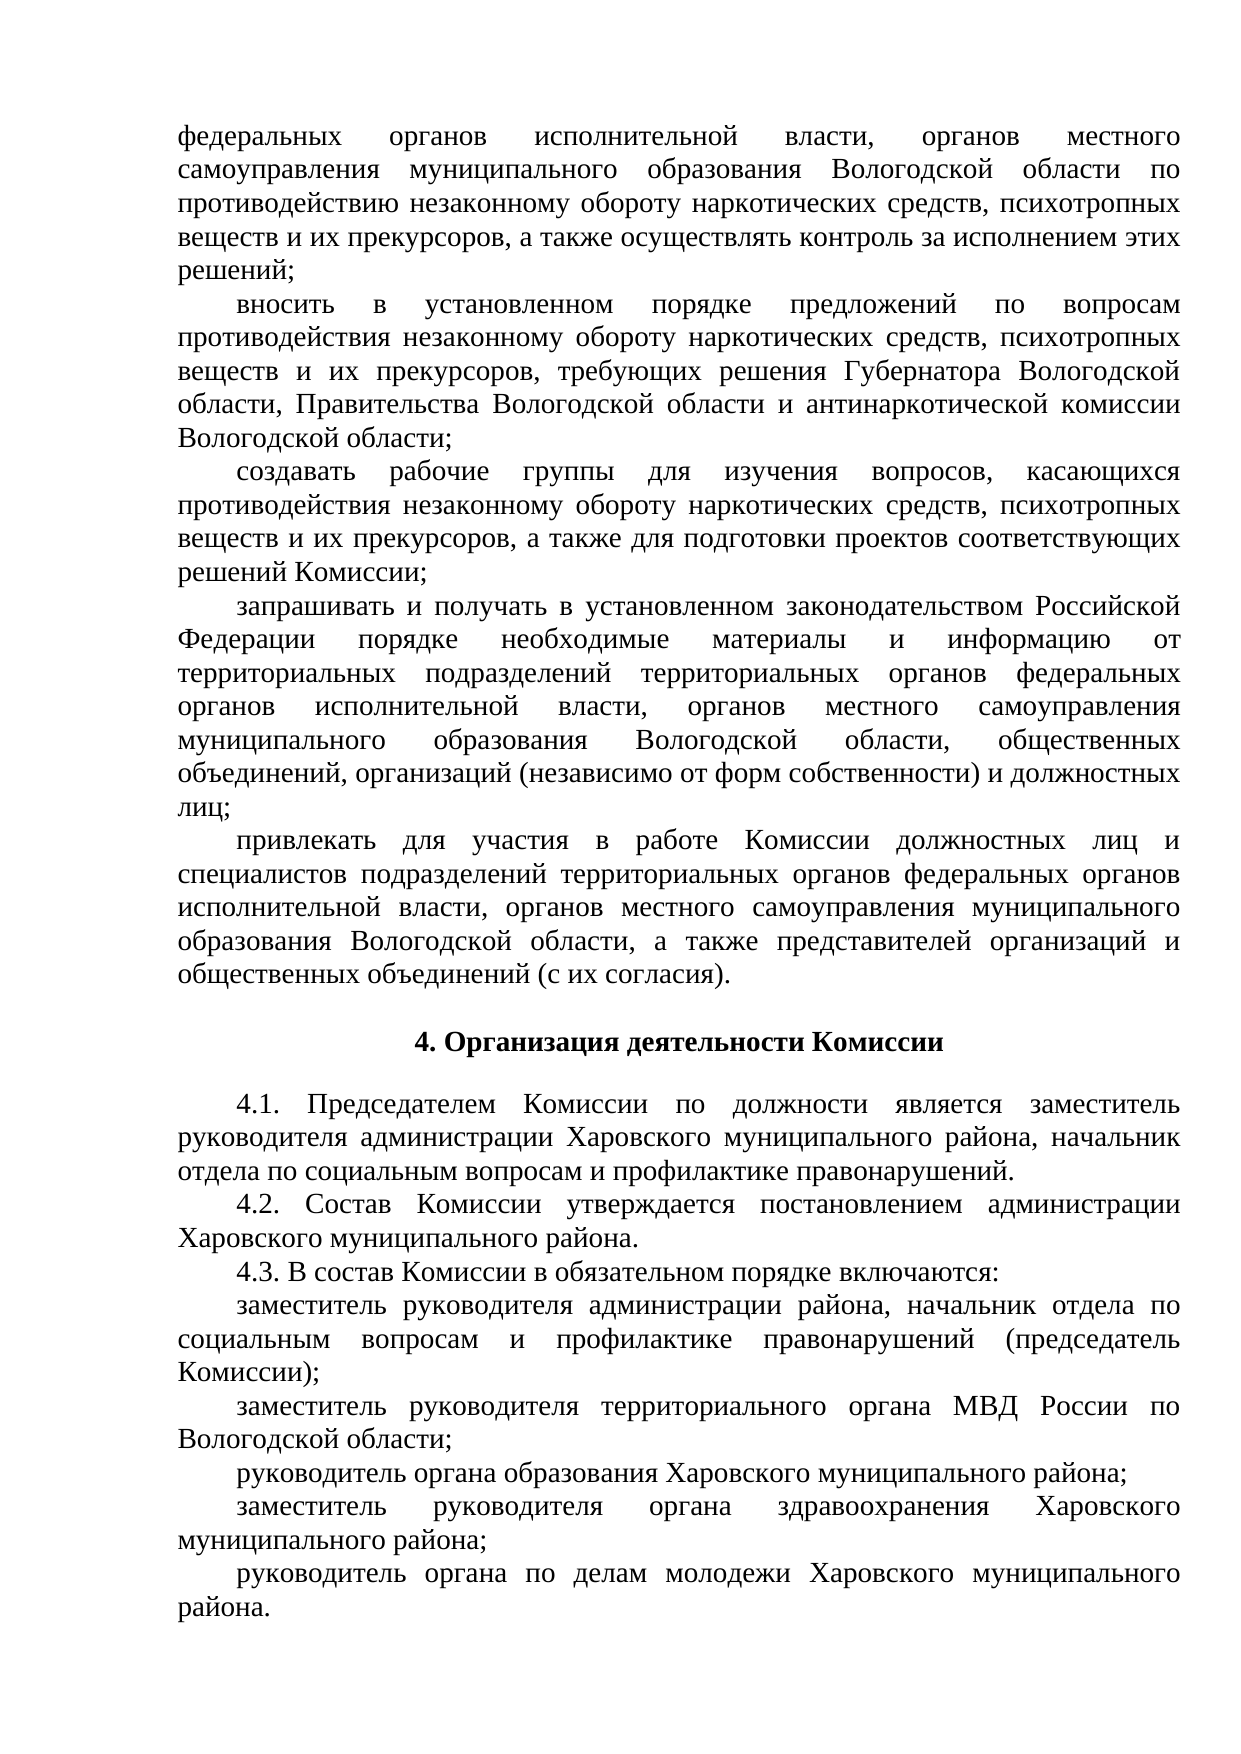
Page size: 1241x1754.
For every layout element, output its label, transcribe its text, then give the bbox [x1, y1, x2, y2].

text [177, 118, 1181, 286]
text запрашивать и получать в установленном законодательством Российской Федерации порядке необходимые материалы и информацию от территориальных подразделений территориальных органов федеральных органов исполнительной власти, органов местного самоуправления муниципального образования Вологодской области, общественных объединений, организаций (независимо от форм собственности) и должностных лиц; [177, 588, 1181, 822]
text заместитель руководителя органа здравоохранения Харовского муниципального района; [177, 1488, 1181, 1556]
text заместитель руководителя территориального органа МВД России по Вологодской области; [177, 1388, 1181, 1455]
text создавать рабочие группы для изучения вопросов, касающихся противодействия незаконному обороту наркотических средств, психотропных веществ и их прекурсоров, а также для подготовки проектов соответствующих решений Комиссии; [177, 453, 1181, 588]
text руководитель органа по делам молодежи Харовского муниципального района. [177, 1556, 1181, 1623]
text 4.3. В состав Комиссии в обязательном порядке включаются: [177, 1254, 1181, 1287]
text привлекать для участия в работе Комиссии должностных лиц и специалистов подразделений территориальных органов федеральных органов исполнительной власти, органов местного самоуправления муниципального образования Вологодской области, а также представителей организаций и общественных объединений (с их согласия). [177, 822, 1181, 990]
text вносить в установленном порядке предложений по вопросам противодействия незаконному обороту наркотических средств, психотропных веществ и их прекурсоров, требующих решения Губернатора Вологодской области, Правительства Вологодской области и антинаркотической комиссии Вологодской области; [177, 286, 1181, 453]
text 4. Организация деятельности Комиссии [177, 1024, 1181, 1057]
text 4.1. Председателем Комиссии по должности является заместитель руководителя администрации Харовского муниципального района, начальник отдела по социальным вопросам и профилактике правонарушений. [177, 1086, 1181, 1187]
text руководитель органа образования Харовского муниципального района; [177, 1455, 1181, 1488]
text заместитель руководителя администрации района, начальник отдела по социальным вопросам и профилактике правонарушений (председатель Комиссии); [177, 1287, 1181, 1388]
text 4.2. Состав Комиссии утверждается постановлением администрации Харовского муниципального района. [177, 1187, 1181, 1254]
